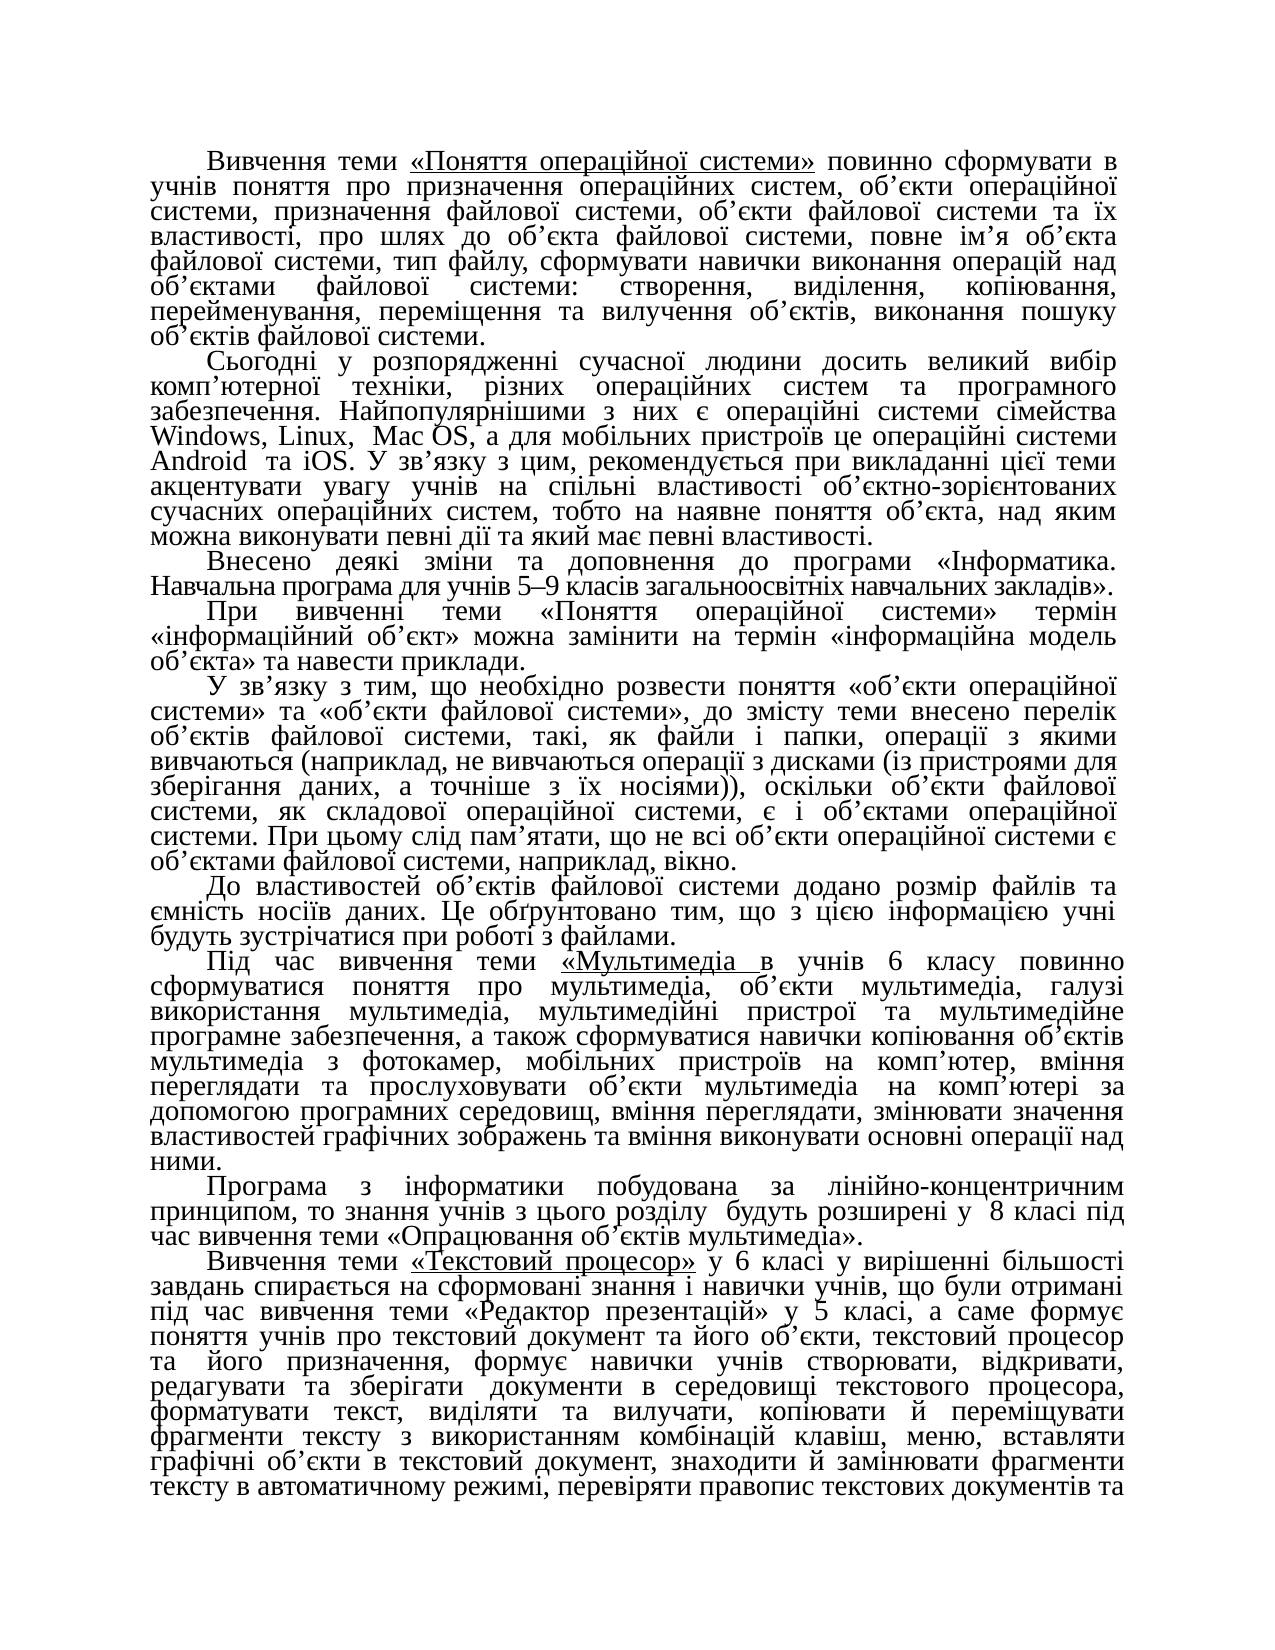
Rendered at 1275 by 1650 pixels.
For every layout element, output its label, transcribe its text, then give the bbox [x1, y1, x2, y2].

text Вивчення теми «Поняття операційної системи» повинно сформувати в учнів поняття про призначення операційних систем, об’єкти операційної системи, призначення файлової системи, об’єкти файлової системи та їх властивості, про шлях до об’єкта файлової системи, повне ім’я об’єкта файлової системи, тип файлу, сформувати навички виконання операцій над об’єктами файлової системи: створення, виділення, копіювання, перейменування, переміщення та вилучення об’єктів, виконання пошуку об’єктів файлової системи. [150, 150, 1118, 350]
text Сьогодні у розпорядженні сучасної людини досить великий вибір комп’ютерної техніки, різних операційних систем та програмного забезпечення. Найпопулярнішими з них є операційні системи сімейства Windows, Linux, Mac OS, а для мобільних пристроїв це операційні системи Android та iOS. У зв’язку з цим, рекомендується при викладанні цієї теми акцентувати увагу учнів на спільні властивості об’єктно-зорієнтованих сучасних операційних систем, тобто на наявне поняття об’єкта, над яким можна виконувати певні дії та який має певні властивості. [150, 350, 1118, 550]
text У зв’язку з тим, що необхідно розвести поняття «об’єкти операційної системи» та «об’єкти файлової системи», до змісту теми внесено перелік об’єктів файлової системи, такі, як файли і папки, операції з якими вивчаються (наприклад, не вивчаються операції з дисками (із пристроями для зберігання даних, а точніше з їх носіями)), оскільки об’єкти файлової системи, як складової операційної системи, є і об’єктами операційної системи. При цьому слід пам’ятати, що не всі об’єкти операційної системи є об’єктами файлової системи, наприклад, вікно. [150, 675, 1118, 875]
text Внесено деякі зміни та доповнення до програми «Інформатика. Навчальна програма для учнів 5–9 класів загальноосвітніх навчальних закладів». [150, 550, 1118, 600]
text Під час вивчення теми «Мультимедіа в учнів 6 класу повинно сформуватися поняття про мультимедіа, об’єкти мультимедіа, галузі використання мультимедіа, мультимедійні пристрої та мультимедійне програмне забезпечення, а також сформуватися навички копіювання об’єктів мультимедіа з фотокамер, мобільних пристроїв на комп’ютер, вміння переглядати та прослуховувати об’єкти мультимедіа на комп’ютері за допомогою програмних середовищ, вміння переглядати, змінювати значення властивостей графічних зображень та вміння виконувати основні операції над ними. [150, 950, 1125, 1175]
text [150, 1250, 1125, 1500]
text Програма з інформатики побудована за лінійно-концентричним принципом, то знання учнів з цього розділу будуть розширені у 8 класі під час вивчення теми «Опрацювання об’єктів мультимедіа». [150, 1175, 1125, 1250]
text До властивостей об’єктів файлової системи додано розмір файлів та ємність носіїв даних. Це обґрунтовано тим, що з цією інформацією учні будуть зустрічатися при роботі з файлами. [150, 875, 1118, 950]
text При вивченні теми «Поняття операційної системи» термін «інформаційний об’єкт» можна замінити на термін «інформаційна модель об’єкта» та навести приклади. [150, 600, 1118, 675]
